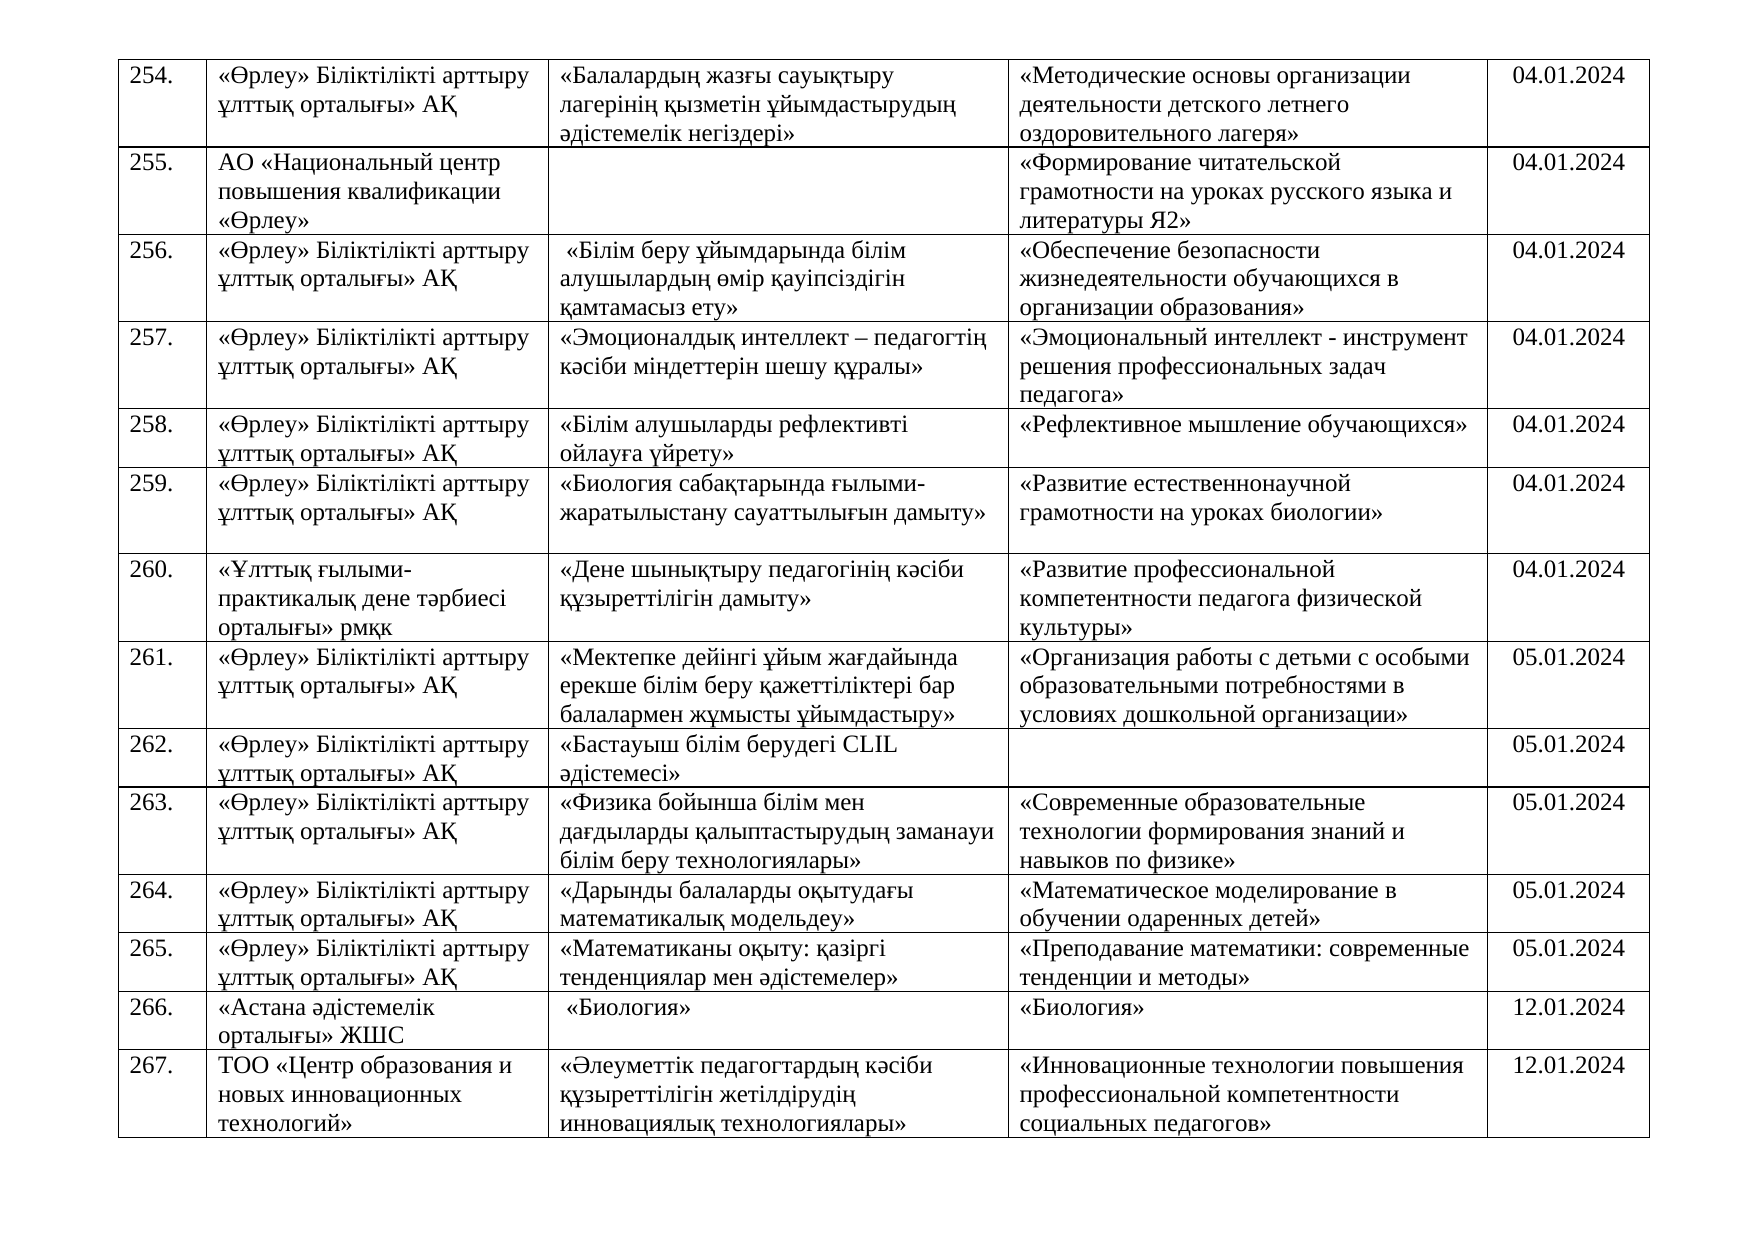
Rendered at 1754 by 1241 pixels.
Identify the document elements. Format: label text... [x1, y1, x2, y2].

table_cell «Формирование читательской грамотности на уроках русского языка и литературы Я2» [1009, 148, 1487, 234]
table_cell «Биология» [1009, 992, 1487, 1049]
table_cell «Физика бойынша білім мен дағдыларды қалыптастырудың заманауи білім беру технологиялары» [549, 788, 1008, 874]
table_cell 05.01.2024 [1488, 642, 1649, 728]
table_cell «Современные образовательные технологии формирования знаний и навыков по физике» [1009, 788, 1487, 874]
table_cell [119, 322, 206, 408]
table_cell [119, 729, 206, 786]
table_cell [119, 409, 206, 467]
table_cell 04.01.2024 [1488, 554, 1649, 641]
table_cell [119, 235, 206, 321]
table_cell «Ұлттық ғылыми-практикалық дене тәрбиесі орталығы» рмқк [207, 554, 548, 641]
table_cell «Білім алушыларды рефлективті ойлауға үйрету» [549, 409, 1008, 467]
table_cell «Математическое моделирование в обучении одаренных детей» [1009, 875, 1487, 932]
table_cell «Өрлеу» Біліктілікті арттыру ұлттық орталығы» АҚ [207, 875, 548, 932]
table_cell «Өрлеу» Біліктілікті арттыру ұлттық орталығы» АҚ [207, 729, 548, 786]
table_cell «Өрлеу» Біліктілікті арттыру ұлттық орталығы» АҚ [207, 322, 548, 408]
table_cell «Преподавание математики: современные тенденции и методы» [1009, 933, 1487, 991]
table_cell «Инновационные технологии повышения профессиональной компетентности социальных педагогов» [1009, 1050, 1487, 1137]
table_cell «Дарынды балаларды оқытудағы математикалық модельдеу» [549, 875, 1008, 932]
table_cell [207, 1050, 548, 1137]
table_cell 04.01.2024 [1488, 468, 1649, 553]
table_cell [119, 642, 206, 728]
table_cell 05.01.2024 [1488, 875, 1649, 932]
table_cell «Дене шынықтыру педагогінің кәсіби құзыреттілігін дамыту» [549, 554, 1008, 641]
table_cell «Рефлективное мышление обучающихся» [1009, 409, 1487, 467]
table_cell 04.01.2024 [1488, 235, 1649, 321]
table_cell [207, 60, 548, 146]
table_cell [119, 554, 206, 641]
table_cell «Білім беру ұйымдарында білім алушылардың өмір қауіпсіздігін қамтамасыз ету» [549, 235, 1008, 321]
table_cell АО «Национальный центр повышения квалификации «Өрлеу» [207, 148, 548, 234]
table_cell [119, 788, 206, 874]
table_cell [119, 992, 206, 1049]
table_cell 05.01.2024 [1488, 729, 1649, 786]
table_cell «Биология сабақтарында ғылыми-жаратылыстану сауаттылығын дамыту» [549, 468, 1008, 553]
table_cell «Мектепке дейінгі ұйым жағдайында ерекше білім беру қажеттіліктері бар балалармен жұмысты ұйымдастыру» [549, 642, 1008, 728]
table_cell «Эмоционалдық интеллект – педагогтің кәсіби міндеттерін шешу құралы» [549, 322, 1008, 408]
table_cell «Организация работы с детьми с особыми образовательными потребностями в условиях дошкольной организации» [1009, 642, 1487, 728]
table_cell «Өрлеу» Біліктілікті арттыру ұлттық орталығы» АҚ [207, 933, 548, 991]
table_cell 04.01.2024 [1488, 409, 1649, 467]
table_cell «Өрлеу» Біліктілікті арттыру ұлттық орталығы» АҚ [207, 788, 548, 874]
table_cell «Развитие естественнонаучной грамотности на уроках биологии» [1009, 468, 1487, 553]
table_cell [119, 933, 206, 991]
table_cell 05.01.2024 [1488, 933, 1649, 991]
table_cell «Эмоциональный интеллект - инструмент решения профессиональных задач педагога» [1009, 322, 1487, 408]
table_cell 04.01.2024 [1488, 60, 1649, 146]
table_cell [119, 468, 206, 553]
table_cell [119, 60, 206, 146]
table_cell «Өрлеу» Біліктілікті арттыру ұлттық орталығы» АҚ [207, 409, 548, 467]
table_cell [549, 148, 1008, 234]
table_cell «Математиканы оқыту: қазіргі тенденциялар мен әдістемелер» [549, 933, 1008, 991]
table_cell «Бастауыш білім берудегі CLIL әдістемесі» [549, 729, 1008, 786]
table_cell 12.01.2024 [1488, 992, 1649, 1049]
table_cell «Развитие профессиональной компетентности педагога физической культуры» [1009, 554, 1487, 641]
table_cell «Обеспечение безопасности жизнедеятельности обучающихся в организации образования» [1009, 235, 1487, 321]
table_cell [1009, 729, 1487, 786]
table_cell «Астана әдістемелік орталығы» ЖШС [207, 992, 548, 1049]
table_cell «Методические основы организации деятельности детского летнего оздоровительного лагеря» [1009, 60, 1487, 146]
table_cell [119, 148, 206, 234]
table_cell 05.01.2024 [1488, 788, 1649, 874]
table_cell «Балалардың жазғы сауықтыру лагерінің қызметін ұйымдастырудың әдістемелік негіздері» [549, 60, 1008, 146]
table_cell [119, 1050, 206, 1137]
table_cell «Өрлеу» Біліктілікті арттыру ұлттық орталығы» АҚ [207, 642, 548, 728]
table_cell «Өрлеу» Біліктілікті арттыру ұлттық орталығы» АҚ [207, 468, 548, 553]
table_cell [119, 875, 206, 932]
table_cell «Биология» [549, 992, 1008, 1049]
table_cell 04.01.2024 [1488, 322, 1649, 408]
table_cell «Әлеуметтік педагогтардың кәсіби құзыреттілігін жетілдірудің инновациялық технологиялары» [549, 1050, 1008, 1137]
table_cell «Өрлеу» Біліктілікті арттыру ұлттық орталығы» АҚ [207, 235, 548, 321]
table_cell 12.01.2024 [1488, 1050, 1649, 1137]
table_cell 04.01.2024 [1488, 148, 1649, 234]
